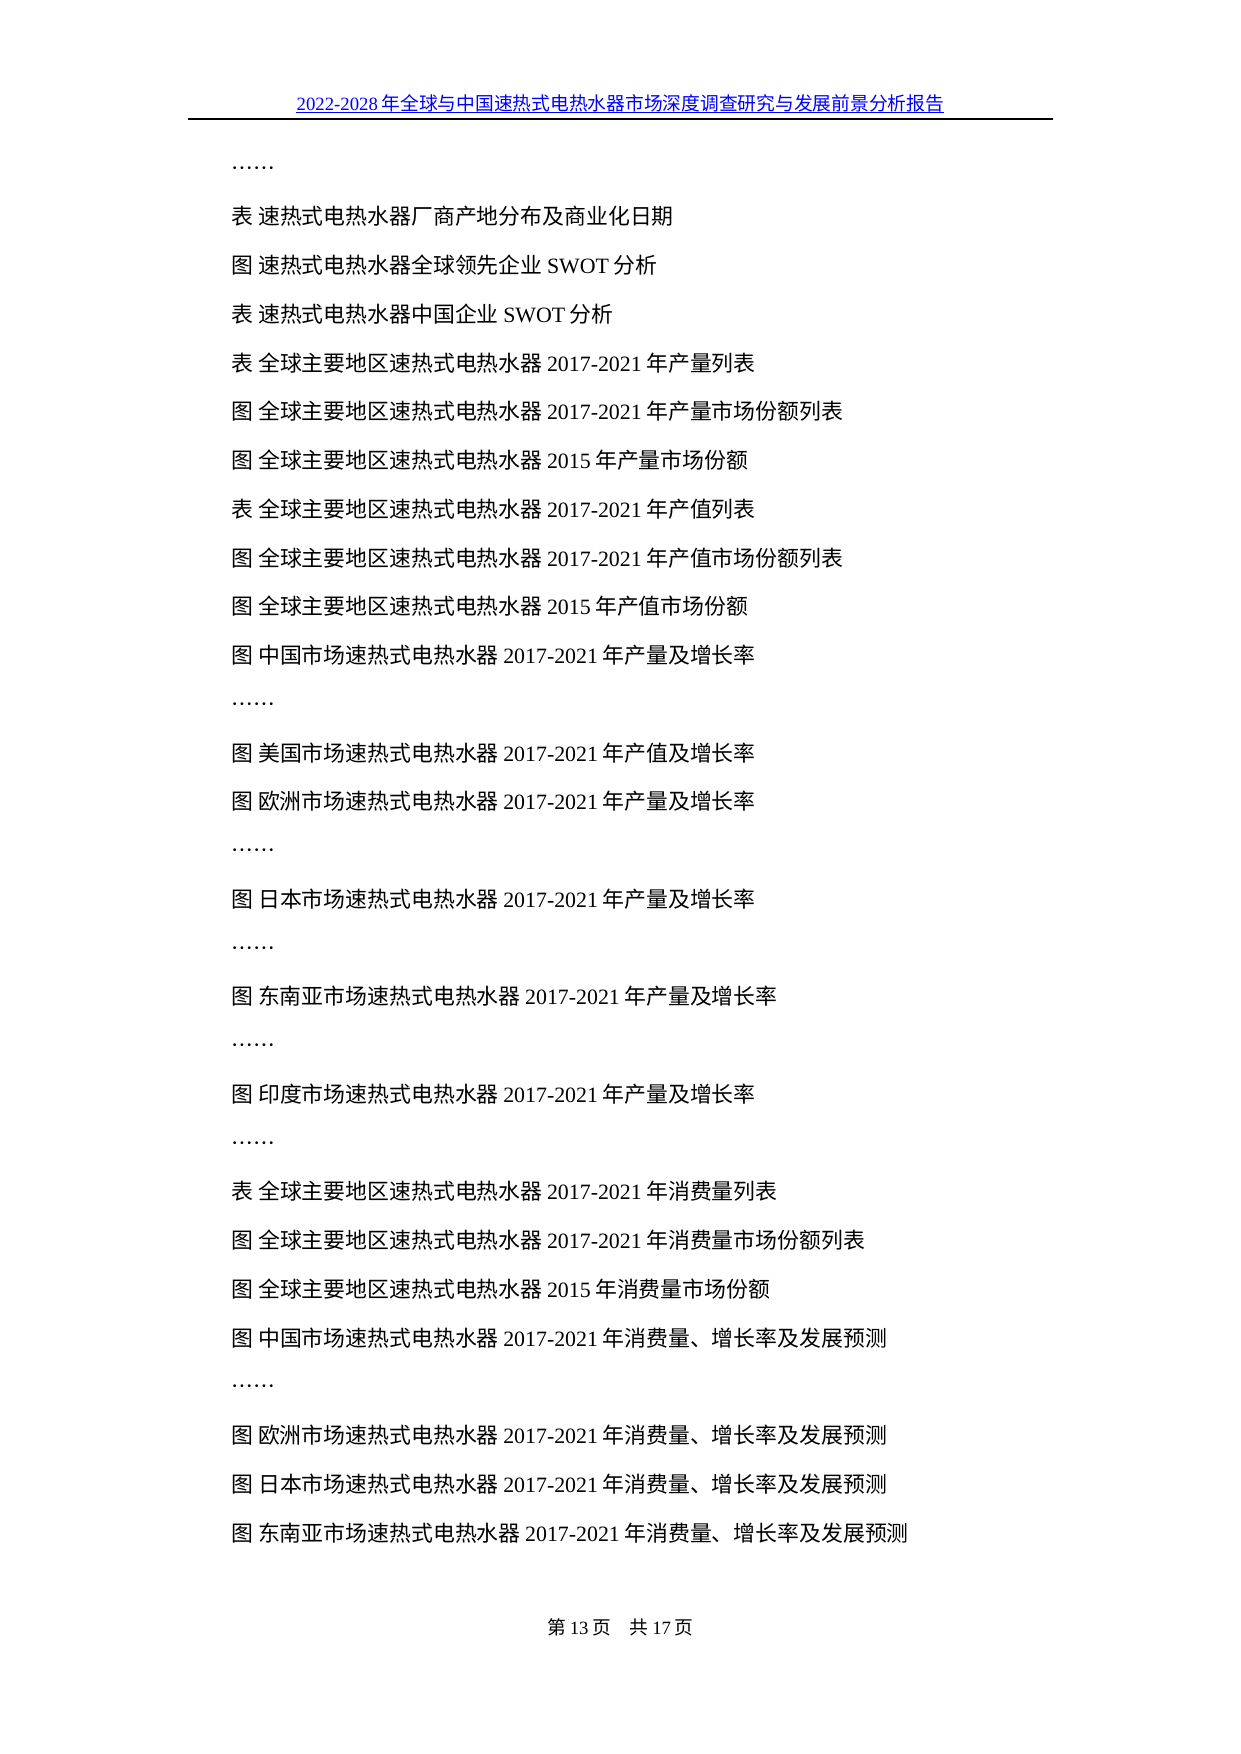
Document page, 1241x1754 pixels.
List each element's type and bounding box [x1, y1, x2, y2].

text [187, 150, 1053, 1548]
